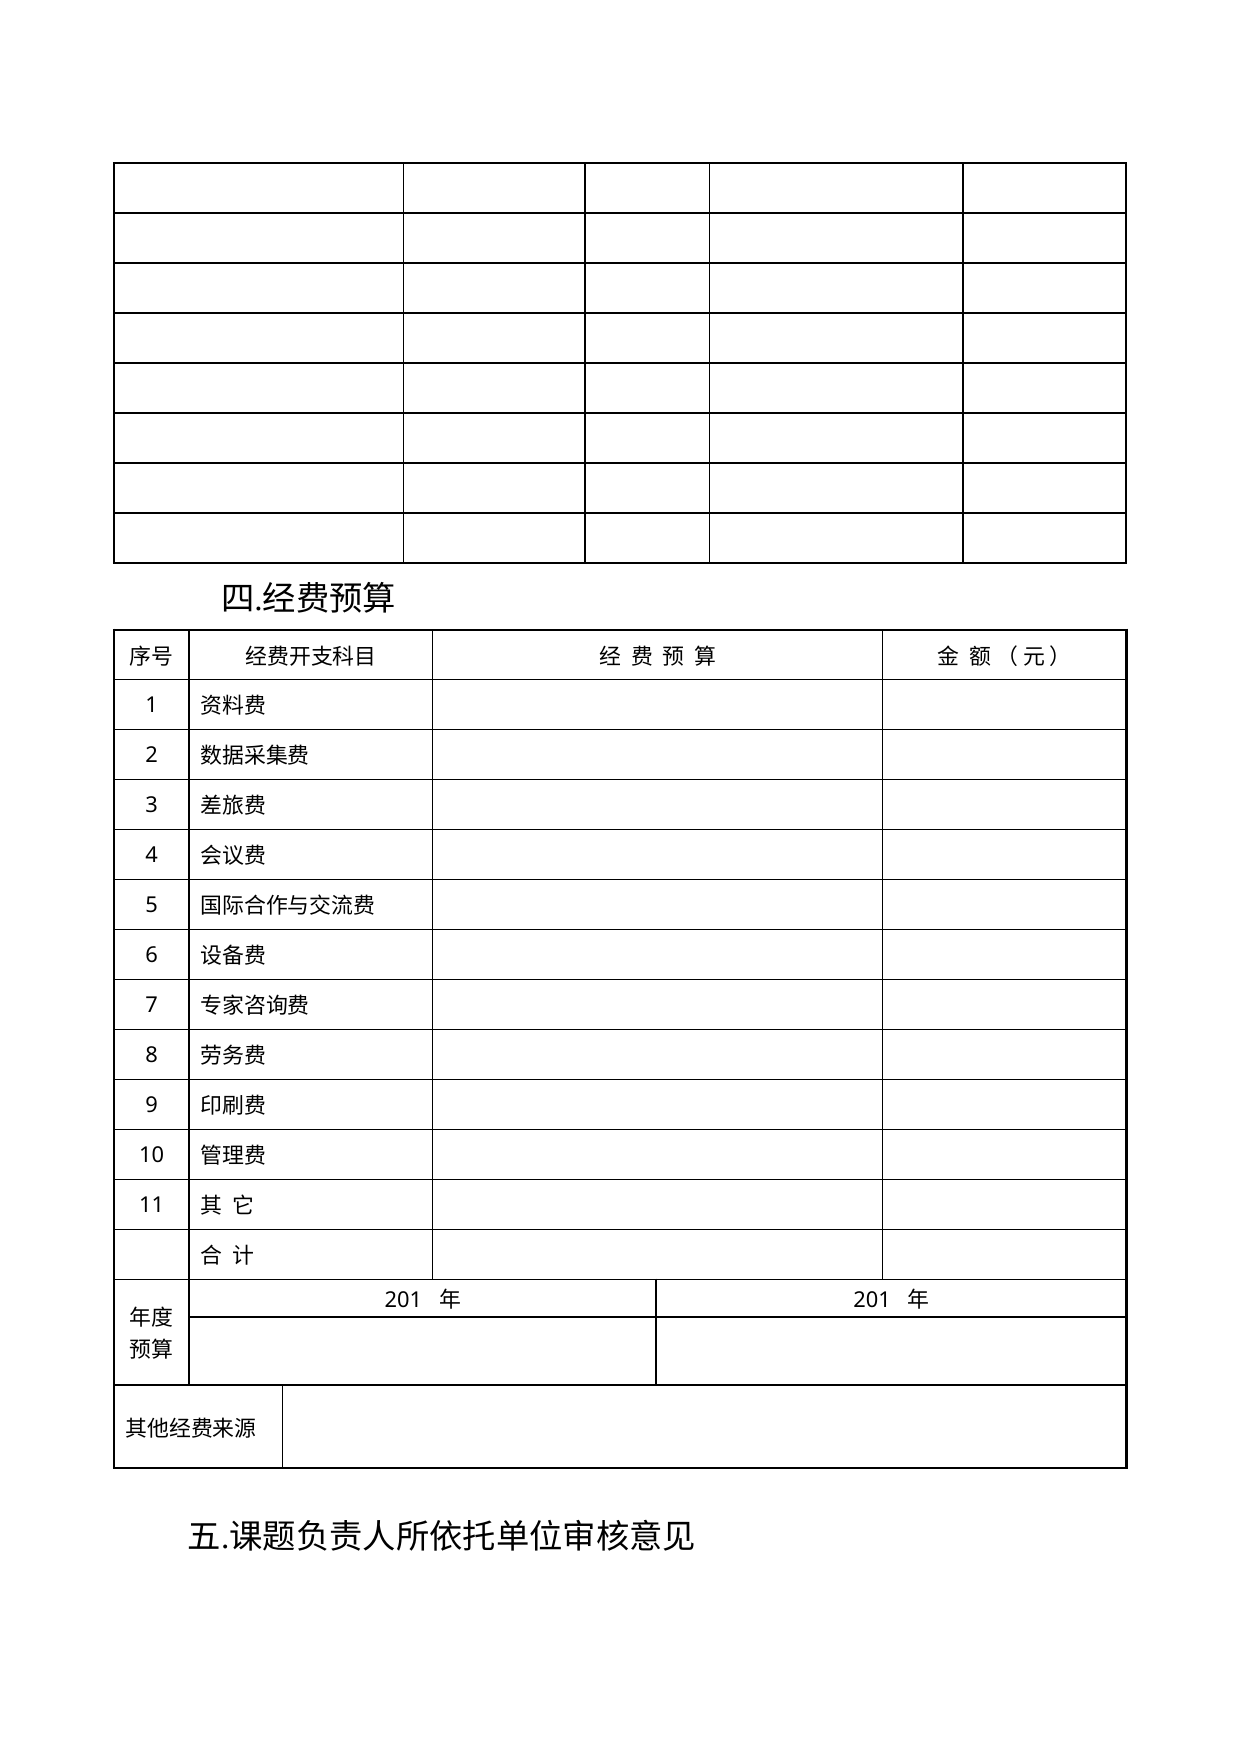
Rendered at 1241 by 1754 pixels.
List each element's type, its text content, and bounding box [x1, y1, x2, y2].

table_cell [586, 214, 709, 262]
table_cell 设备费 [190, 930, 432, 978]
table_cell [283, 1386, 1125, 1467]
table_cell [404, 314, 584, 362]
text 五.课题负责人所依托单位审核意见 [187, 1502, 1053, 1567]
table_cell [883, 1180, 1125, 1228]
table_cell [115, 264, 403, 312]
table_cell [586, 514, 709, 562]
table_cell 6 [115, 930, 188, 978]
table_cell [964, 464, 1125, 512]
table_cell [710, 264, 962, 312]
table_cell [883, 680, 1125, 728]
table_cell 国际合作与交流费 [190, 880, 432, 928]
table_cell [657, 1318, 1125, 1384]
table_cell 差旅费 [190, 780, 432, 828]
table_cell 10 [115, 1130, 188, 1178]
table_cell [964, 214, 1125, 262]
table_cell [710, 214, 962, 262]
text 四.经费预算 [187, 564, 1053, 628]
table_header 金 额 （ 元 ） [883, 631, 1125, 678]
table_cell [433, 1130, 882, 1178]
table_cell [964, 364, 1125, 412]
table_cell 3 [115, 780, 188, 828]
table_cell 201 年 [190, 1280, 655, 1316]
table_cell 9 [115, 1080, 188, 1128]
table_cell 专家咨询费 [190, 980, 432, 1028]
table_cell [964, 314, 1125, 362]
table_cell 劳务费 [190, 1030, 432, 1078]
table_cell [883, 980, 1125, 1028]
table_cell 8 [115, 1030, 188, 1078]
table_cell [115, 464, 403, 512]
table_cell 数据采集费 [190, 730, 432, 778]
table_cell [115, 164, 403, 212]
table_cell [883, 1030, 1125, 1078]
table_header 经 费 预 算 [433, 631, 882, 678]
table_cell [883, 1130, 1125, 1178]
table_cell 管理费 [190, 1130, 432, 1178]
table_cell [586, 464, 709, 512]
table_cell 7 [115, 980, 188, 1028]
table_cell [586, 314, 709, 362]
table_cell [710, 364, 962, 412]
table_cell [710, 514, 962, 562]
table_cell [964, 514, 1125, 562]
table_header 经费开支科目 [190, 631, 432, 678]
table_cell [433, 1180, 882, 1228]
table_cell 2 [115, 730, 188, 778]
table_cell 5 [115, 880, 188, 928]
table_cell 合 计 [190, 1230, 432, 1278]
table_header 序号 [115, 631, 188, 678]
table_cell [404, 164, 584, 212]
table_cell [433, 730, 882, 778]
table_cell 1 [115, 680, 188, 728]
table_cell [433, 1080, 882, 1128]
table_cell [404, 414, 584, 462]
table_cell [115, 364, 403, 412]
table_cell 11 [115, 1180, 188, 1228]
table_cell 资料费 [190, 680, 432, 728]
table_cell [883, 1080, 1125, 1128]
table_cell [433, 980, 882, 1028]
table_cell [883, 780, 1125, 828]
table_cell 其他经费来源 [115, 1386, 282, 1467]
table_cell [404, 514, 584, 562]
table_cell [404, 364, 584, 412]
table_cell [404, 264, 584, 312]
table_cell [433, 780, 882, 828]
table_cell [433, 1230, 882, 1278]
table_cell [115, 1230, 188, 1278]
table_cell 会议费 [190, 830, 432, 878]
table_cell [883, 930, 1125, 978]
table_cell [586, 264, 709, 312]
table_cell [433, 680, 882, 728]
table_cell [115, 514, 403, 562]
table_cell [710, 414, 962, 462]
table_cell [190, 1318, 655, 1384]
table_cell [710, 164, 962, 212]
table_cell [433, 830, 882, 878]
table_cell [710, 464, 962, 512]
table_cell [883, 830, 1125, 878]
table_cell [115, 314, 403, 362]
table_cell 4 [115, 830, 188, 878]
table_cell [115, 214, 403, 262]
table_cell [586, 364, 709, 412]
table_cell [883, 730, 1125, 778]
table_cell 其 它 [190, 1180, 432, 1228]
table_cell [433, 930, 882, 978]
table_cell [586, 414, 709, 462]
table_cell [883, 880, 1125, 928]
table_cell [404, 214, 584, 262]
table_cell [404, 464, 584, 512]
table_cell 印刷费 [190, 1080, 432, 1128]
table_cell 年度 预算 [115, 1280, 188, 1384]
table_cell [964, 164, 1125, 212]
table_cell [433, 880, 882, 928]
table_cell [710, 314, 962, 362]
table_cell [964, 414, 1125, 462]
table_cell [964, 264, 1125, 312]
table_cell [115, 414, 403, 462]
table_cell [883, 1230, 1125, 1278]
table_cell [586, 164, 709, 212]
table_cell [433, 1030, 882, 1078]
table_cell 201 年 [657, 1280, 1125, 1316]
